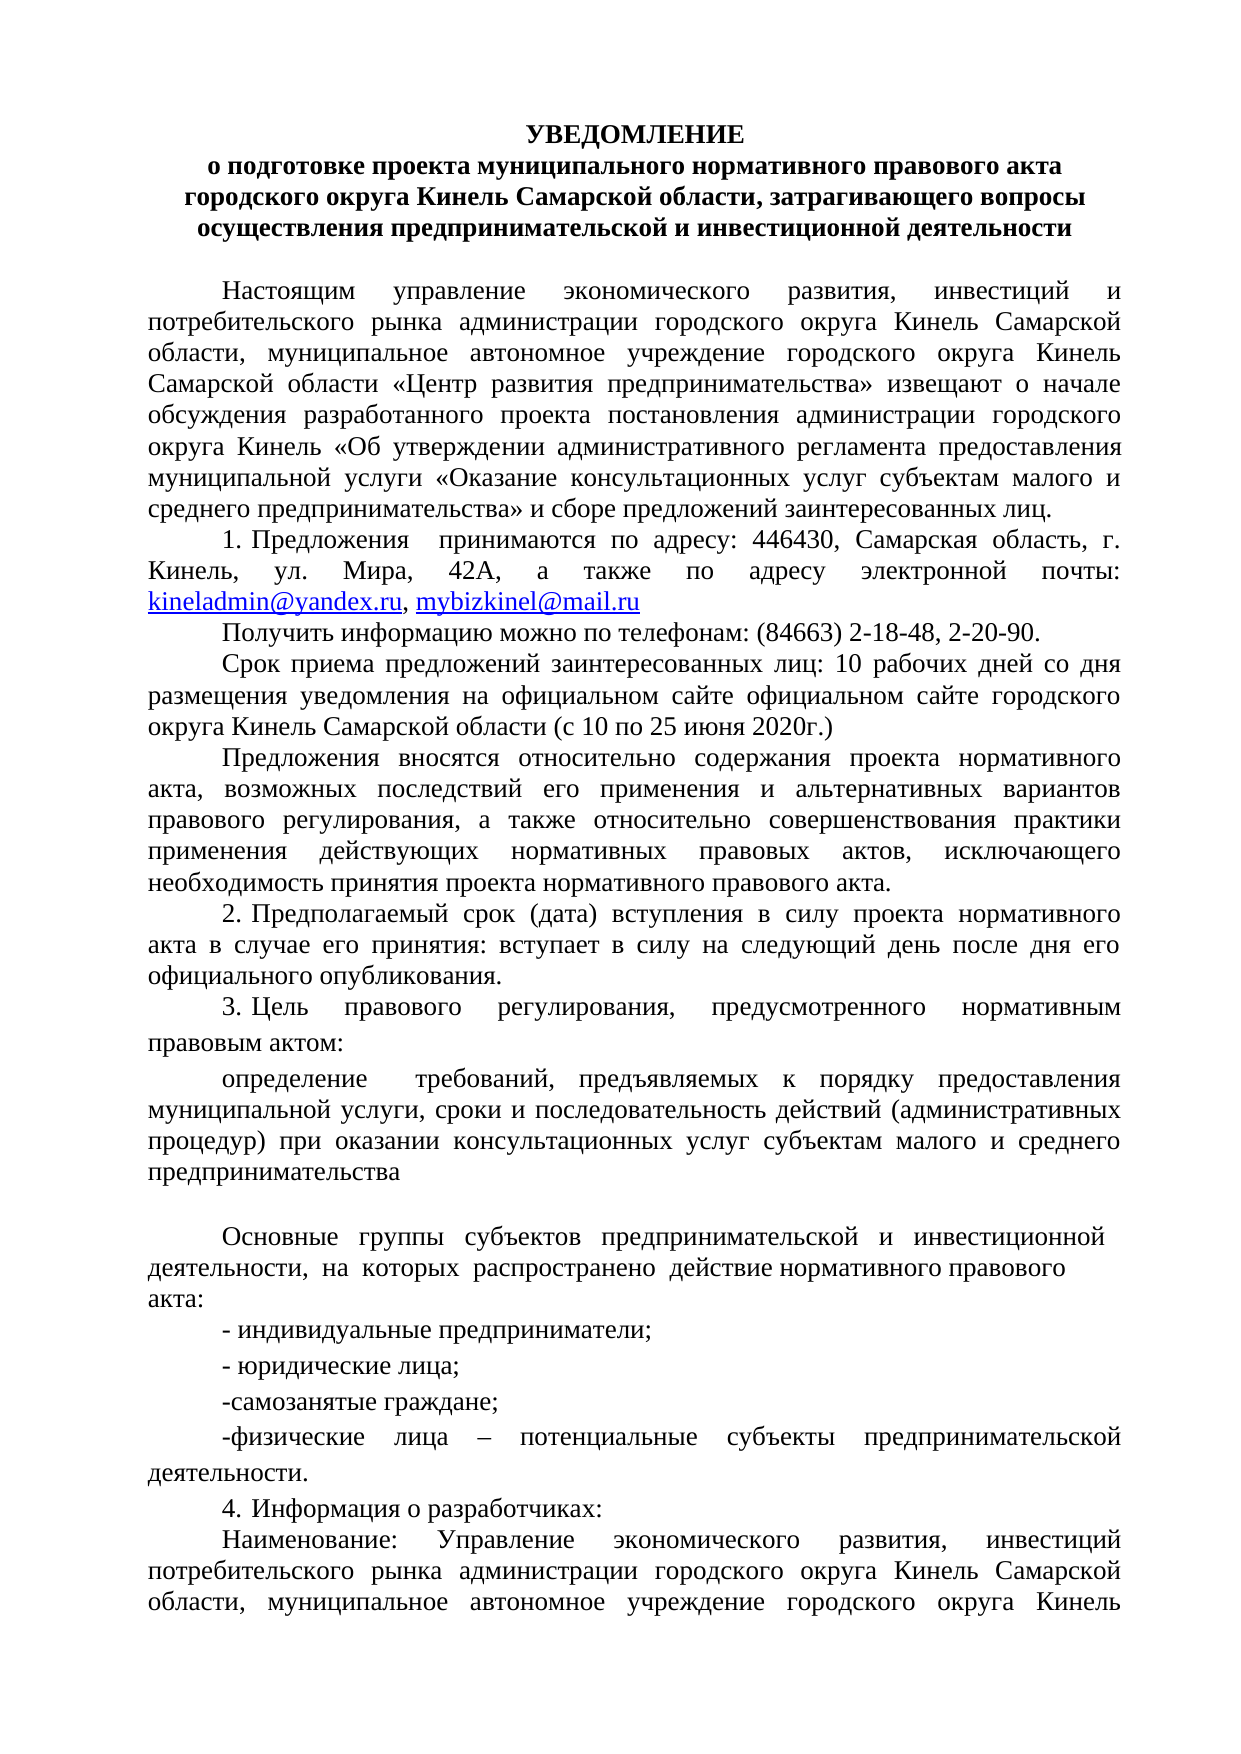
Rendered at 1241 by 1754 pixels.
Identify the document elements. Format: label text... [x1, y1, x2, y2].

list Предложения принимаются по адресу: 446430, Самарская область, г. Кинель, ул. Мира, 42А, а также по адресу электронной почты: kineladmin@yandex.ru, mybizkinel@mail.ru [148, 523, 1122, 616]
text Получить информацию можно по телефонам: (84663) 2-18-48, 2-20-90. [148, 616, 1122, 648]
text - юридические лица; [148, 1349, 1122, 1380]
text -самозанятые граждане; [148, 1385, 1122, 1416]
list Предполагаемый срок (дата) вступления в силу проекта нормативного акта в случае его принятия: вступает в силу на следующий день после дня его официального опубликования. [148, 897, 1122, 990]
text -физические лица – потенциальные субъекты предпринимательской деятельности. [148, 1420, 1122, 1487]
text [148, 1523, 1122, 1616]
text - индивидуальные предприниматели; [148, 1313, 1122, 1344]
list Цель правового регулирования, предусмотренного нормативным правовым актом: [148, 990, 1122, 1057]
text Предложения вносятся относительно содержания проекта нормативного акта, возможных последствий его применения и альтернативных вариантов правового регулирования, а также относительно совершенствования практики применения действующих нормативных правовых актов, исключающего необходимость принятия проекта нормативного правового акта. [148, 741, 1122, 897]
text определение требований, предъявляемых к порядку предоставления муниципальной услуги, сроки и последовательность действий (административных процедур) при оказании консультационных услуг субъектам малого и среднего предпринимательства [148, 1062, 1122, 1186]
text Настоящим управление экономического развития, инвестиций и потребительского рынка администрации городского округа Кинель Самарской области, муниципальное автономное учреждение городского округа Кинель Самарской области «Центр развития предпринимательства» извещают о начале обсуждения разработанного проекта постановления администрации городского округа Кинель «Об утверждении административного регламента предоставления муниципальной услуги «Оказание консультационных услуг субъектам малого и среднего предпринимательства» и сборе предложений заинтересованных лиц. [148, 274, 1122, 523]
text Срок приема предложений заинтересованных лиц: 10 рабочих дней со дня размещения уведомления на официальном сайте официальном сайте городского округа Кинель Самарской области (с 10 по 25 июня 2020г.) [148, 648, 1122, 741]
list Информация о разработчиках: [148, 1492, 1122, 1523]
text Основные группы субъектов предпринимательской и инвестиционной деятельности, на которых распространено действие нормативного правового акта: [148, 1220, 1122, 1313]
text о подготовке проекта муниципального нормативного правового акта городского округа Кинель Самарской области, затрагивающего вопросы осуществления предпринимательской и инвестиционной деятельности [148, 149, 1122, 243]
text УВЕДОМЛЕНИЕ [148, 118, 1122, 149]
